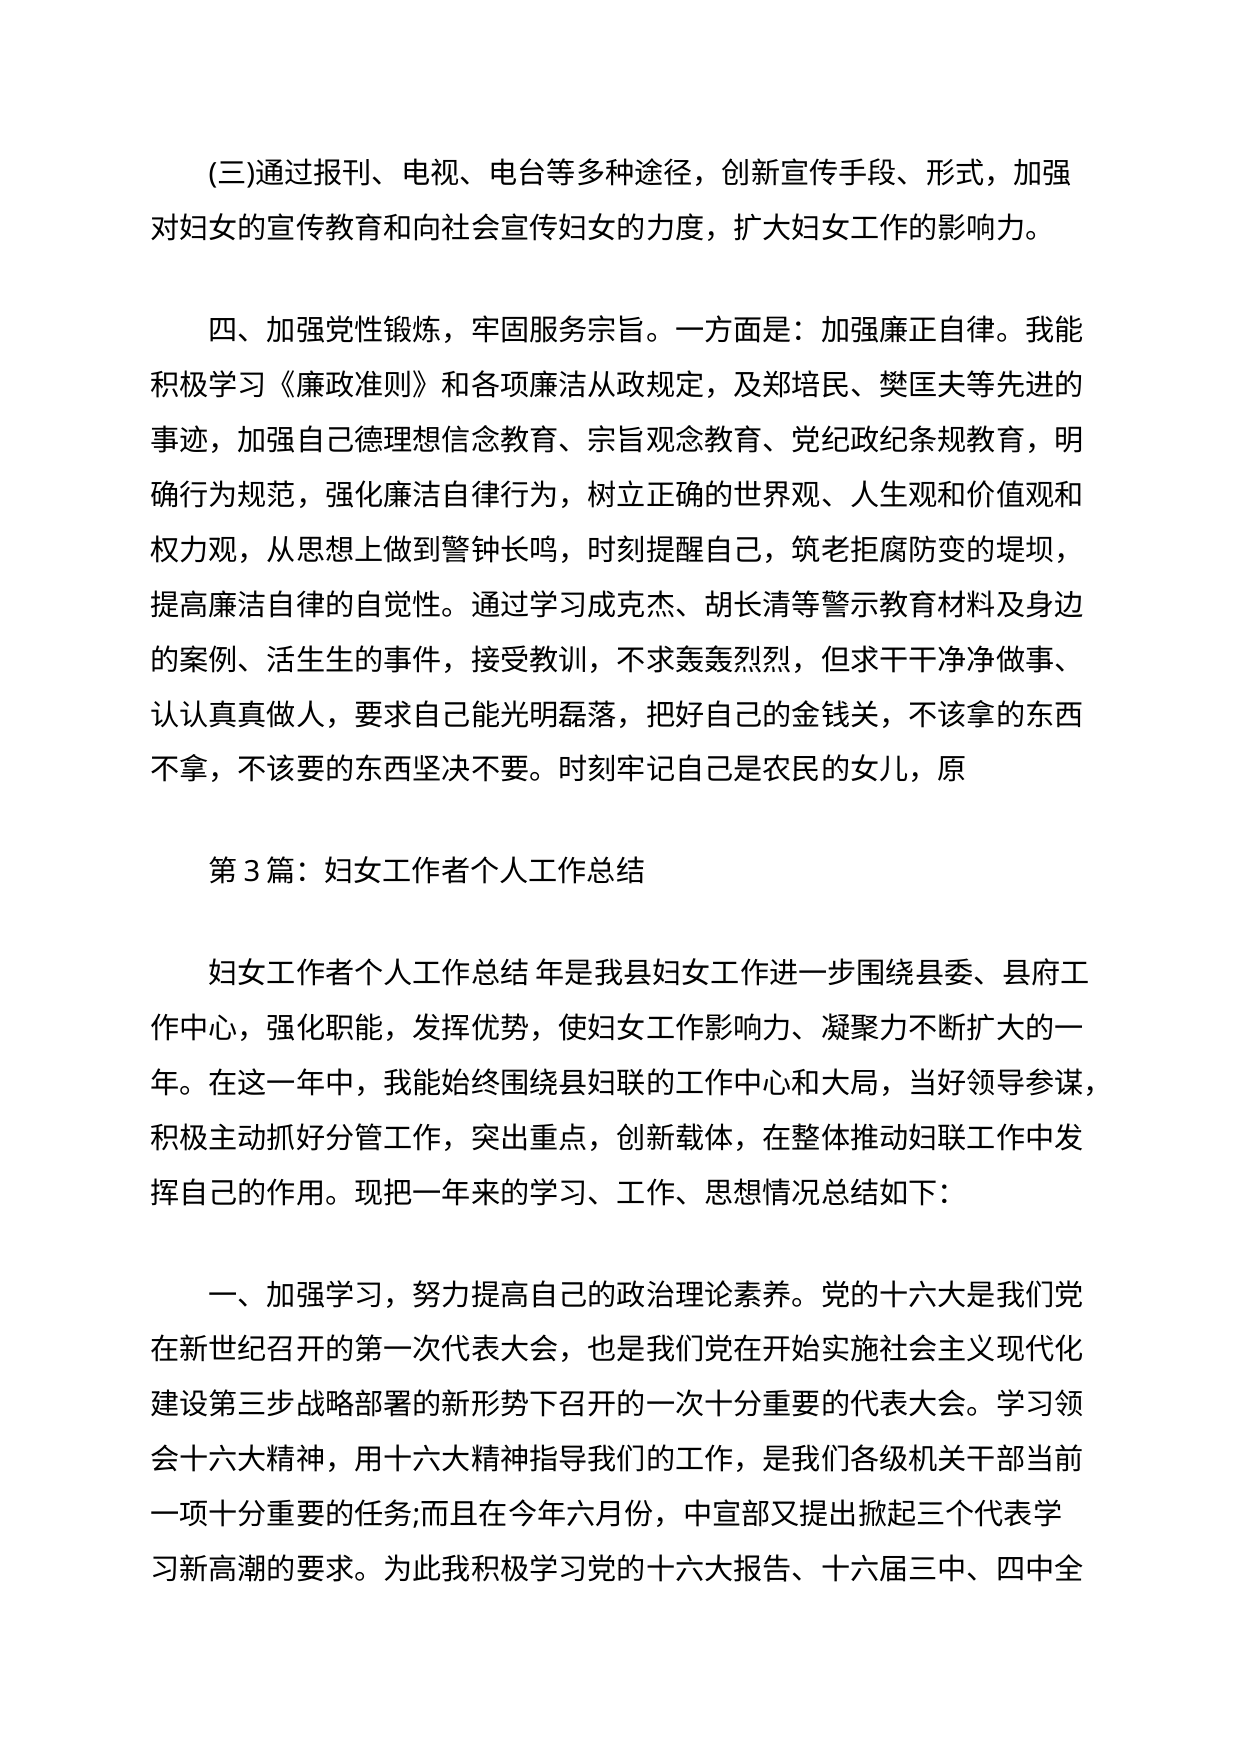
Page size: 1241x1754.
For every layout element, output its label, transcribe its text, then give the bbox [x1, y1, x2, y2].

text 第3篇：妇女工作者个人工作总结 [150, 848, 1090, 890]
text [150, 1271, 1090, 1588]
text 妇女工作者个人工作总结 年是我县妇女工作进一步围绕县委、县府工作中心，强化职能，发挥优势，使妇女工作影响力、凝聚力不断扩大的一年。在这一年中，我能始终围绕县妇联的工作中心和大局，当好领导参谋，积极主动抓好分管工作，突出重点，创新载体，在整体推动妇联工作中发挥自己的作用。现把一年来的学习、工作、思想情况总结如下： [150, 950, 1090, 1212]
text 四、加强党性锻炼，牢固服务宗旨。一方面是：加强廉正自律。我能积极学习《廉政准则》和各项廉洁从政规定，及郑培民、樊匡夫等先进的事迹，加强自己德理想信念教育、宗旨观念教育、党纪政纪条规教育，明确行为规范，强化廉洁自律行为，树立正确的世界观、人生观和价值观和权力观，从思想上做到警钟长鸣，时刻提醒自己，筑老拒腐防变的堤坝，提高廉洁自律的自觉性。通过学习成克杰、胡长清等警示教育材料及身边的案例、活生生的事件，接受教训，不求轰轰烈烈，但求干干净净做事、认认真真做人，要求自己能光明磊落，把好自己的金钱关，不该拿的东西不拿，不该要的东西坚决不要。时刻牢记自己是农民的女儿，原 [150, 307, 1090, 788]
text (三)通过报刊、电视、电台等多种途径，创新宣传手段、形式，加强对妇女的宣传教育和向社会宣传妇女的力度，扩大妇女工作的影响力。 [150, 150, 1090, 247]
